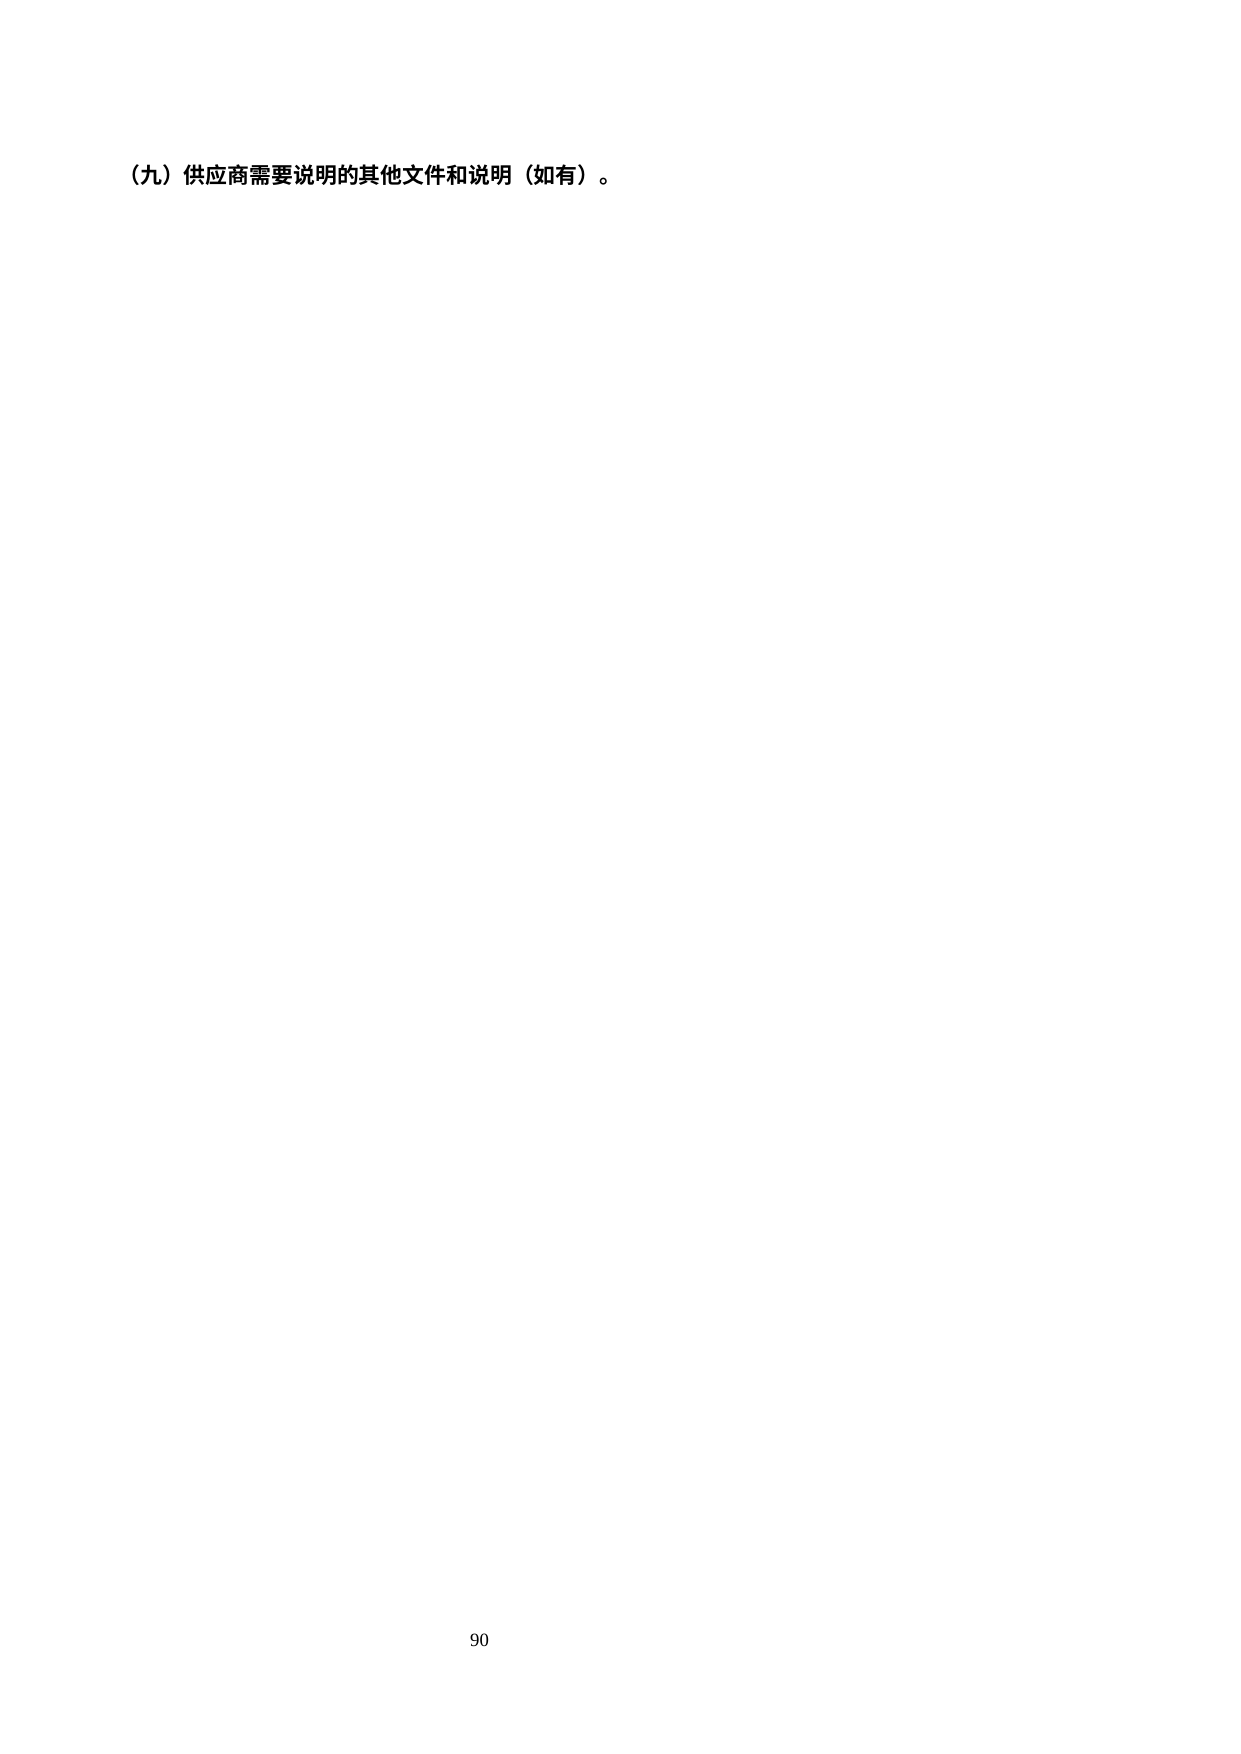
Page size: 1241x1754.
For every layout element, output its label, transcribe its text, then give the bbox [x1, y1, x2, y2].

text （九）供应商需要说明的其他文件和说明（如有）。 [118, 143, 1122, 193]
